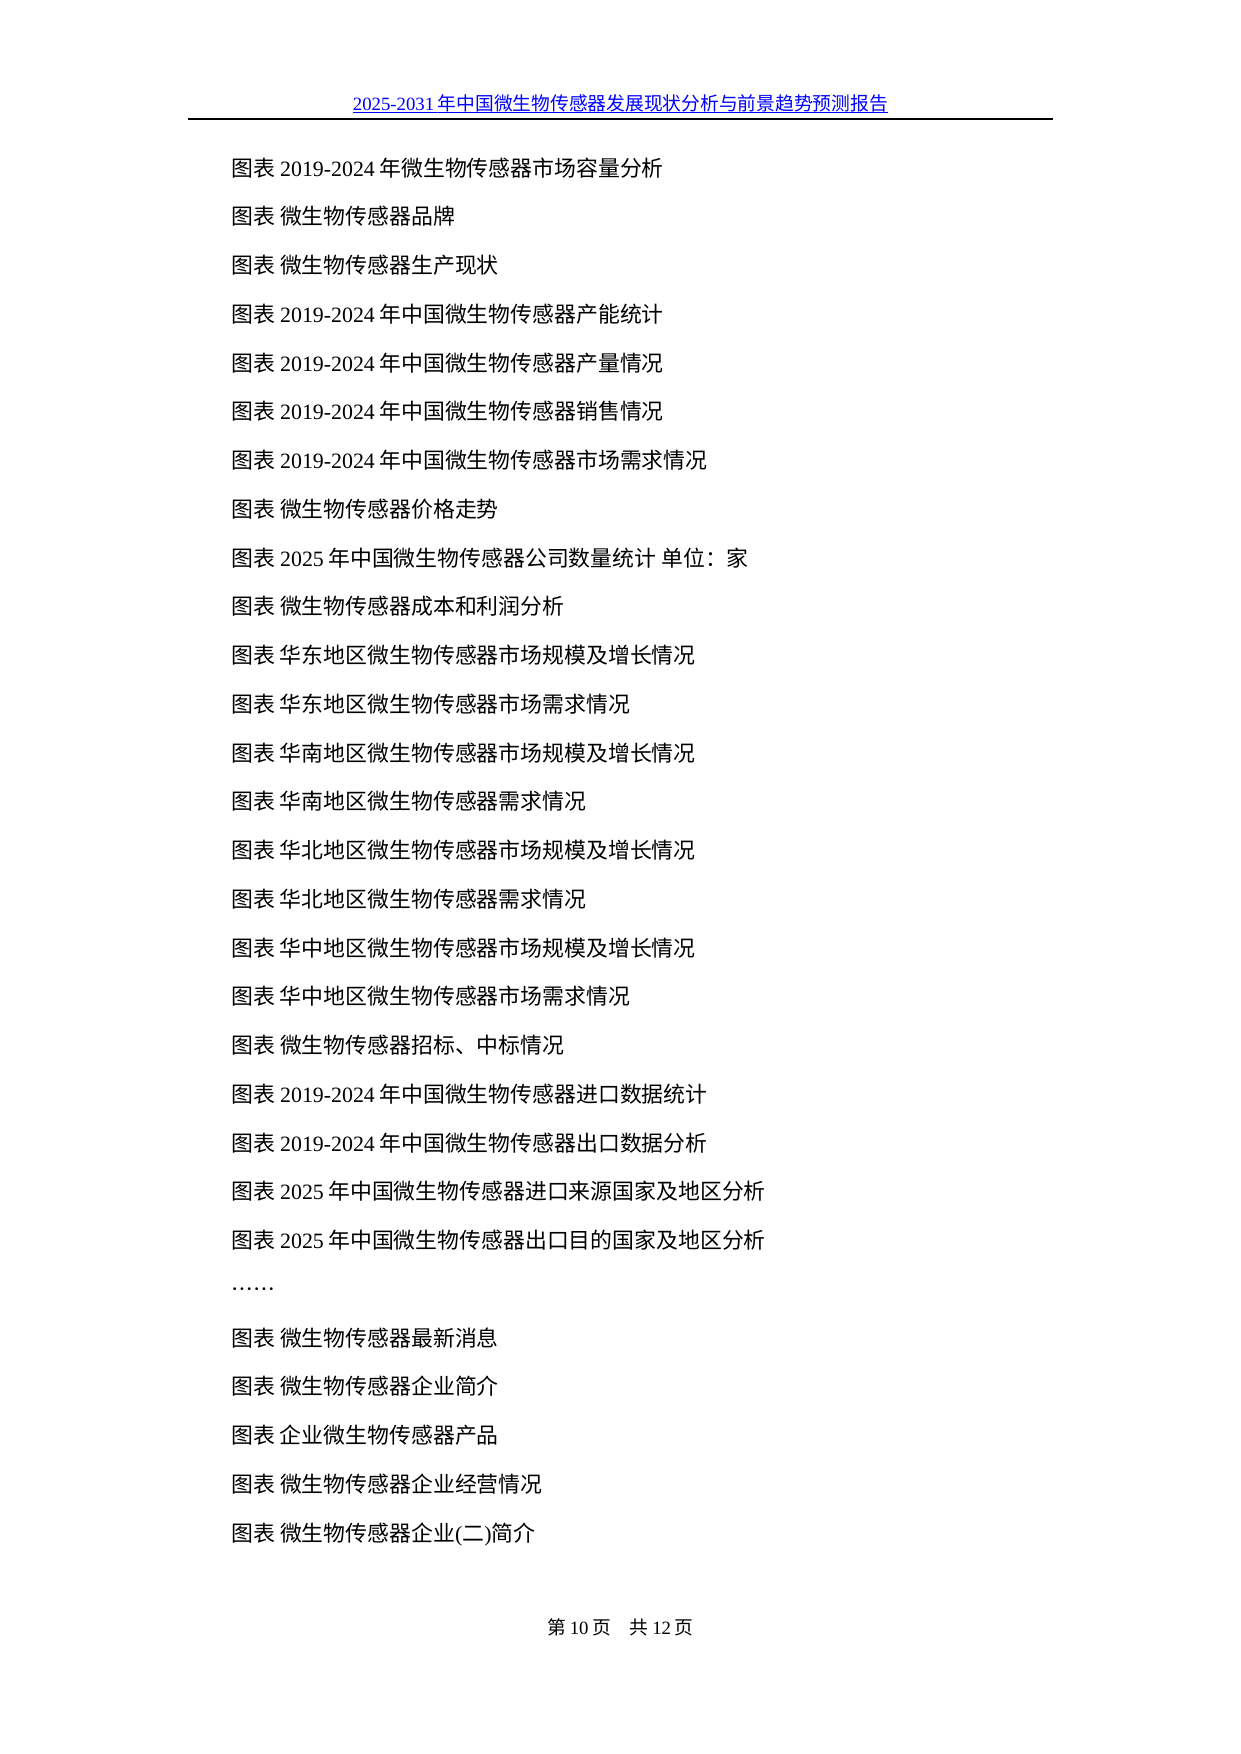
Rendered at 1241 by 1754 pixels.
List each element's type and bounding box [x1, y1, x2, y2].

text [187, 150, 1053, 1548]
